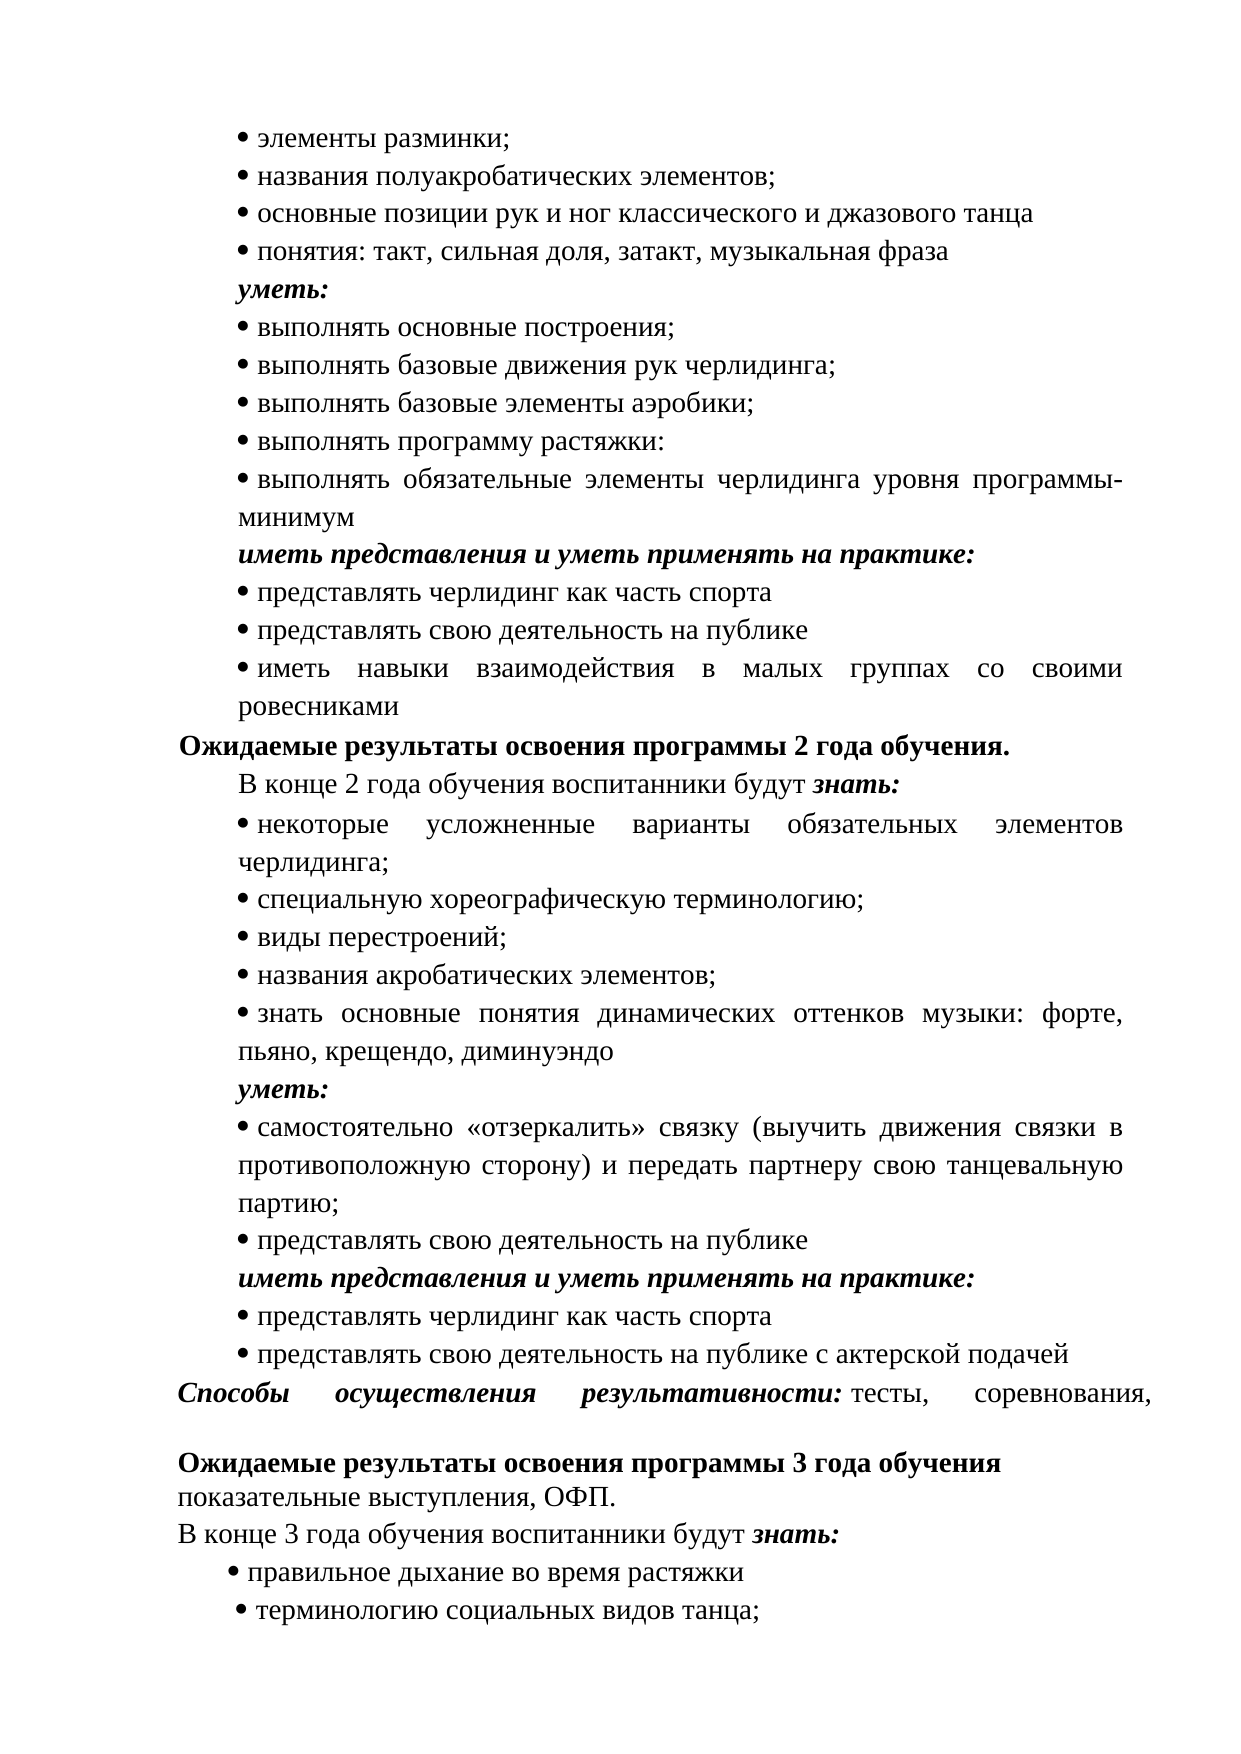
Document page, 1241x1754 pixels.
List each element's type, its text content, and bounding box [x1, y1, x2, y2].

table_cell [177, 118, 1125, 727]
table_cell ​ некоторые усложненные варианты обязательных элементов черлидинга; ​ специальную хореографическую терминологию; ​ виды перестроений; ​ названия акробатических элементов; ​ знать основные понятия динамических оттенков музыки: форте, пьяно, крещендо, диминуэндо уметь: ​ самостоятельно «отзеркалить» связку (выучить движения связки в противоположную сторону) и передать партнеру свою танцевальную партию; ​ представлять свою деятельность на публике иметь представления и уметь применять на практике: ​ представлять черлидинг как часть спорта ​ представлять свою деятельность на публике с актерской подачей [177, 804, 1125, 1375]
text ​ правильное дыхание во время растяжки [177, 1554, 1152, 1588]
table_header Ожидаемые результаты освоения программы 2 года обучения. В конце 2 года обучения воспитанники будут знать: [177, 727, 1125, 804]
text Ожидаемые результаты освоения программы 3 года обучения [177, 1445, 1001, 1479]
text В конце 3 года обучения воспитанники будут знать: [177, 1517, 1152, 1550]
text ​ терминологию социальных видов танца; [236, 1592, 1152, 1626]
text Способы осуществления результативности: тесты, соревнования, показательные выступления, ОФП. [177, 1375, 1152, 1512]
